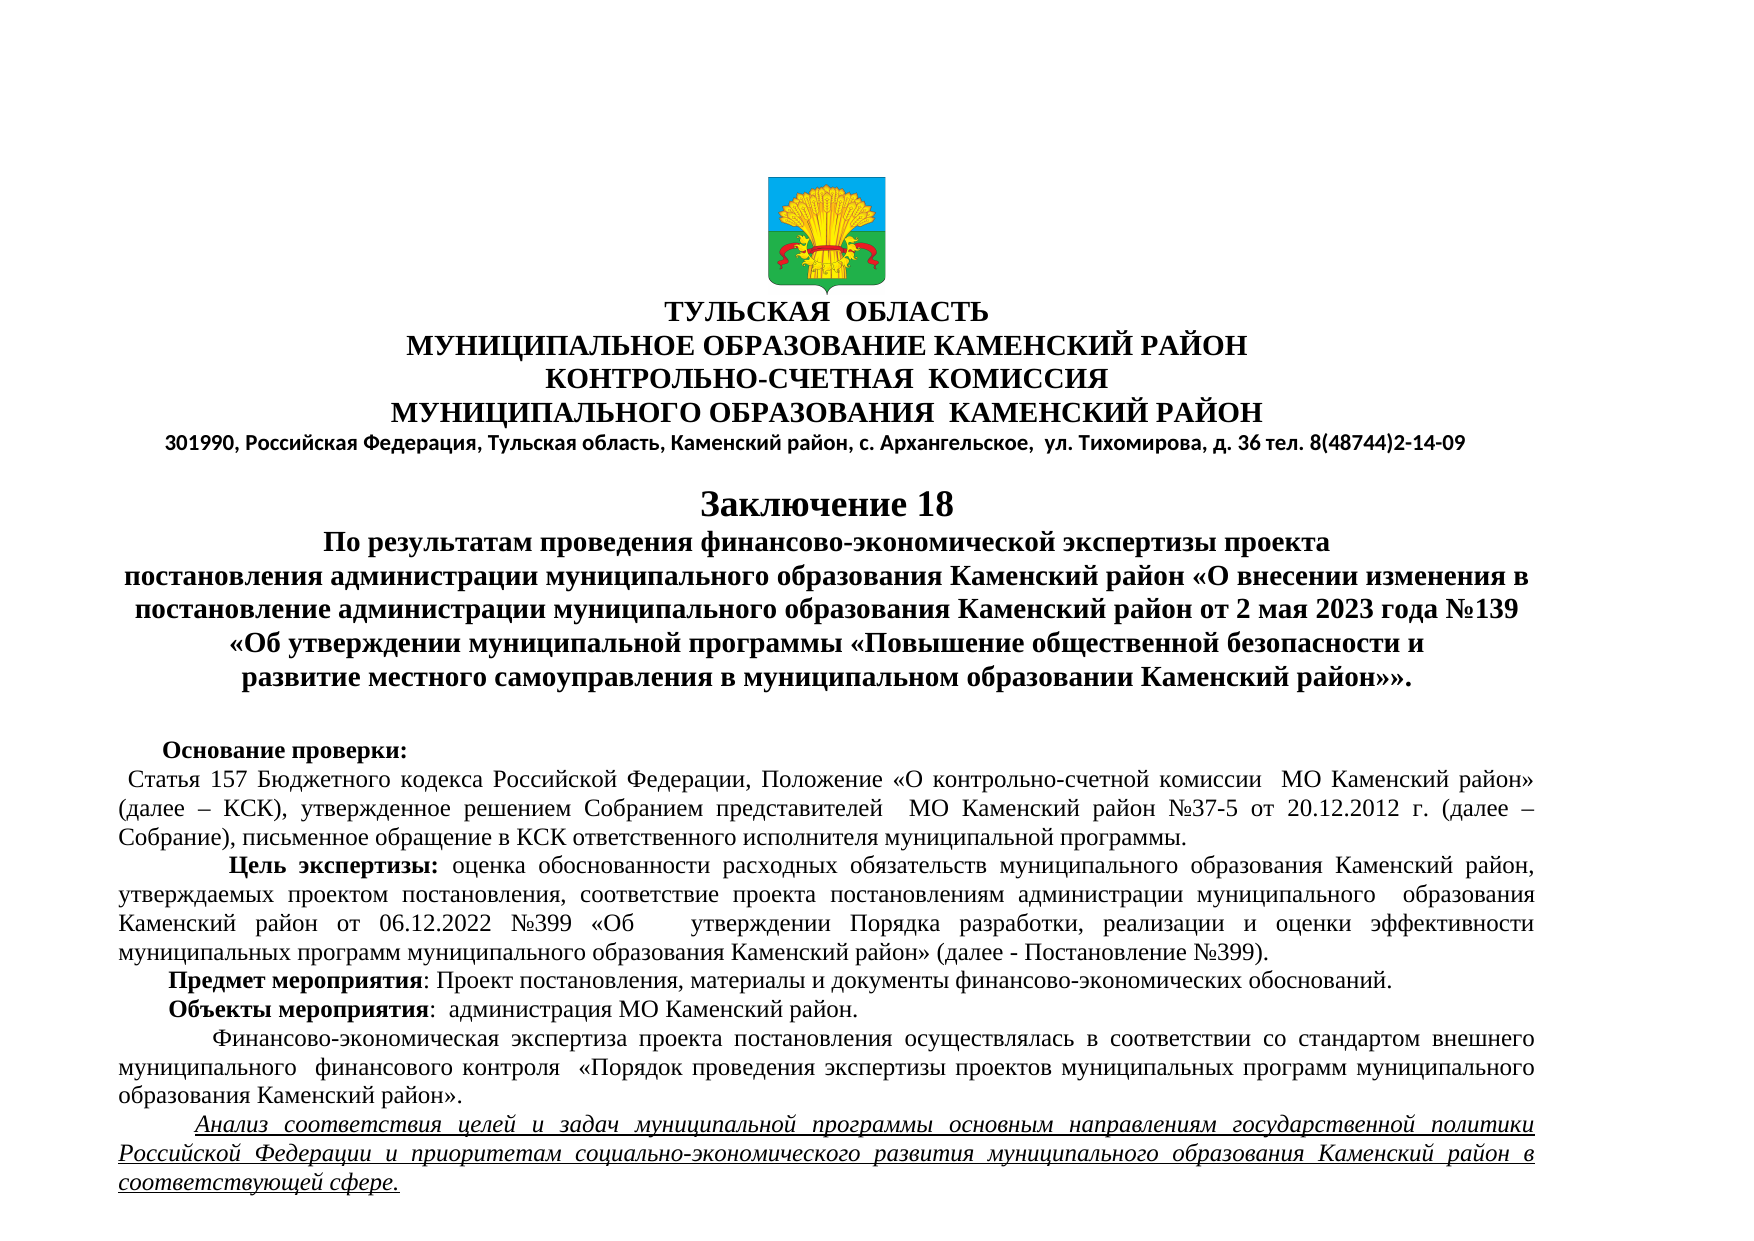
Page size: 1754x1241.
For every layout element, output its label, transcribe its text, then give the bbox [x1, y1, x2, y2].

text развитие местного самоуправления в муниципальном образовании Каменский район»». [118, 659, 1536, 692]
text Финансово-экономическая экспертиза проекта постановления осуществлялась в соответствии со стандартом внешнего муниципального финансового контроля «Порядок проведения экспертизы проектов муниципальных программ муниципального образования Каменский район». [118, 1023, 1536, 1109]
text Анализ соответствия целей и задач муниципальной программы основным направлениям государственной политики Российской Федерации и приоритетам социально-экономического развития муниципального образования Каменский район в соответствующей сфере. [118, 1109, 1536, 1195]
text По результатам проведения финансово-экономической экспертизы проекта [118, 524, 1536, 558]
text ТУЛЬСКАЯ ОБЛАСТЬ [118, 294, 1536, 328]
text КОНТРОЛЬНО-СЧЕТНАЯ КОМИССИЯ [118, 361, 1536, 395]
text Статья 157 Бюджетного кодекса Российской Федерации, Положение «О контрольно-счетной комиссии МО Каменский район» (далее – КСК), утвержденное решением Собранием представителей МО Каменский район №37-5 от 20.12.2012 г. (далее – Собрание), письменное обращение в КСК ответственного исполнителя муниципальной программы. [118, 764, 1536, 850]
text МУНИЦИПАЛЬНОЕ ОБРАЗОВАНИЕ КАМЕНСКИЙ РАЙОН [118, 328, 1536, 361]
text Предмет мероприятия: Проект постановления, материалы и документы финансово-экономических обоснований. [118, 965, 1536, 994]
text МУНИЦИПАЛЬНОГО ОБРАЗОВАНИЯ КАМЕНСКИЙ РАЙОН [118, 395, 1536, 428]
text Объекты мероприятия: администрация МО Каменский район. [118, 994, 1536, 1023]
text Заключение 18 [118, 481, 1536, 524]
text Основание проверки: [118, 735, 1536, 764]
text Цель экспертизы: оценка обоснованности расходных обязательств муниципального образования Каменский район, утверждаемых проектом постановления, соответствие проекта постановлениям администрации муниципального образования Каменский район от 06.12.2022 №399 «Об утверждении Порядка разработки, реализации и оценки эффективности муниципальных программ муниципального образования Каменский район» (далее - Постановление №399). [118, 850, 1536, 965]
picture [768, 186, 886, 295]
text постановления администрации муниципального образования Каменский район «О внесении изменения в постановление администрации муниципального образования Каменский район от 2 мая 2023 года №139 «Об утверждении муниципальной программы «Повышение общественной безопасности и [118, 558, 1536, 659]
text 301990, Российская Федерация, Тульская область, Каменский район, с. Архангельское, ул. Тихомирова, д. 36 тел. 8(48744)2-14-09 [118, 428, 1536, 456]
